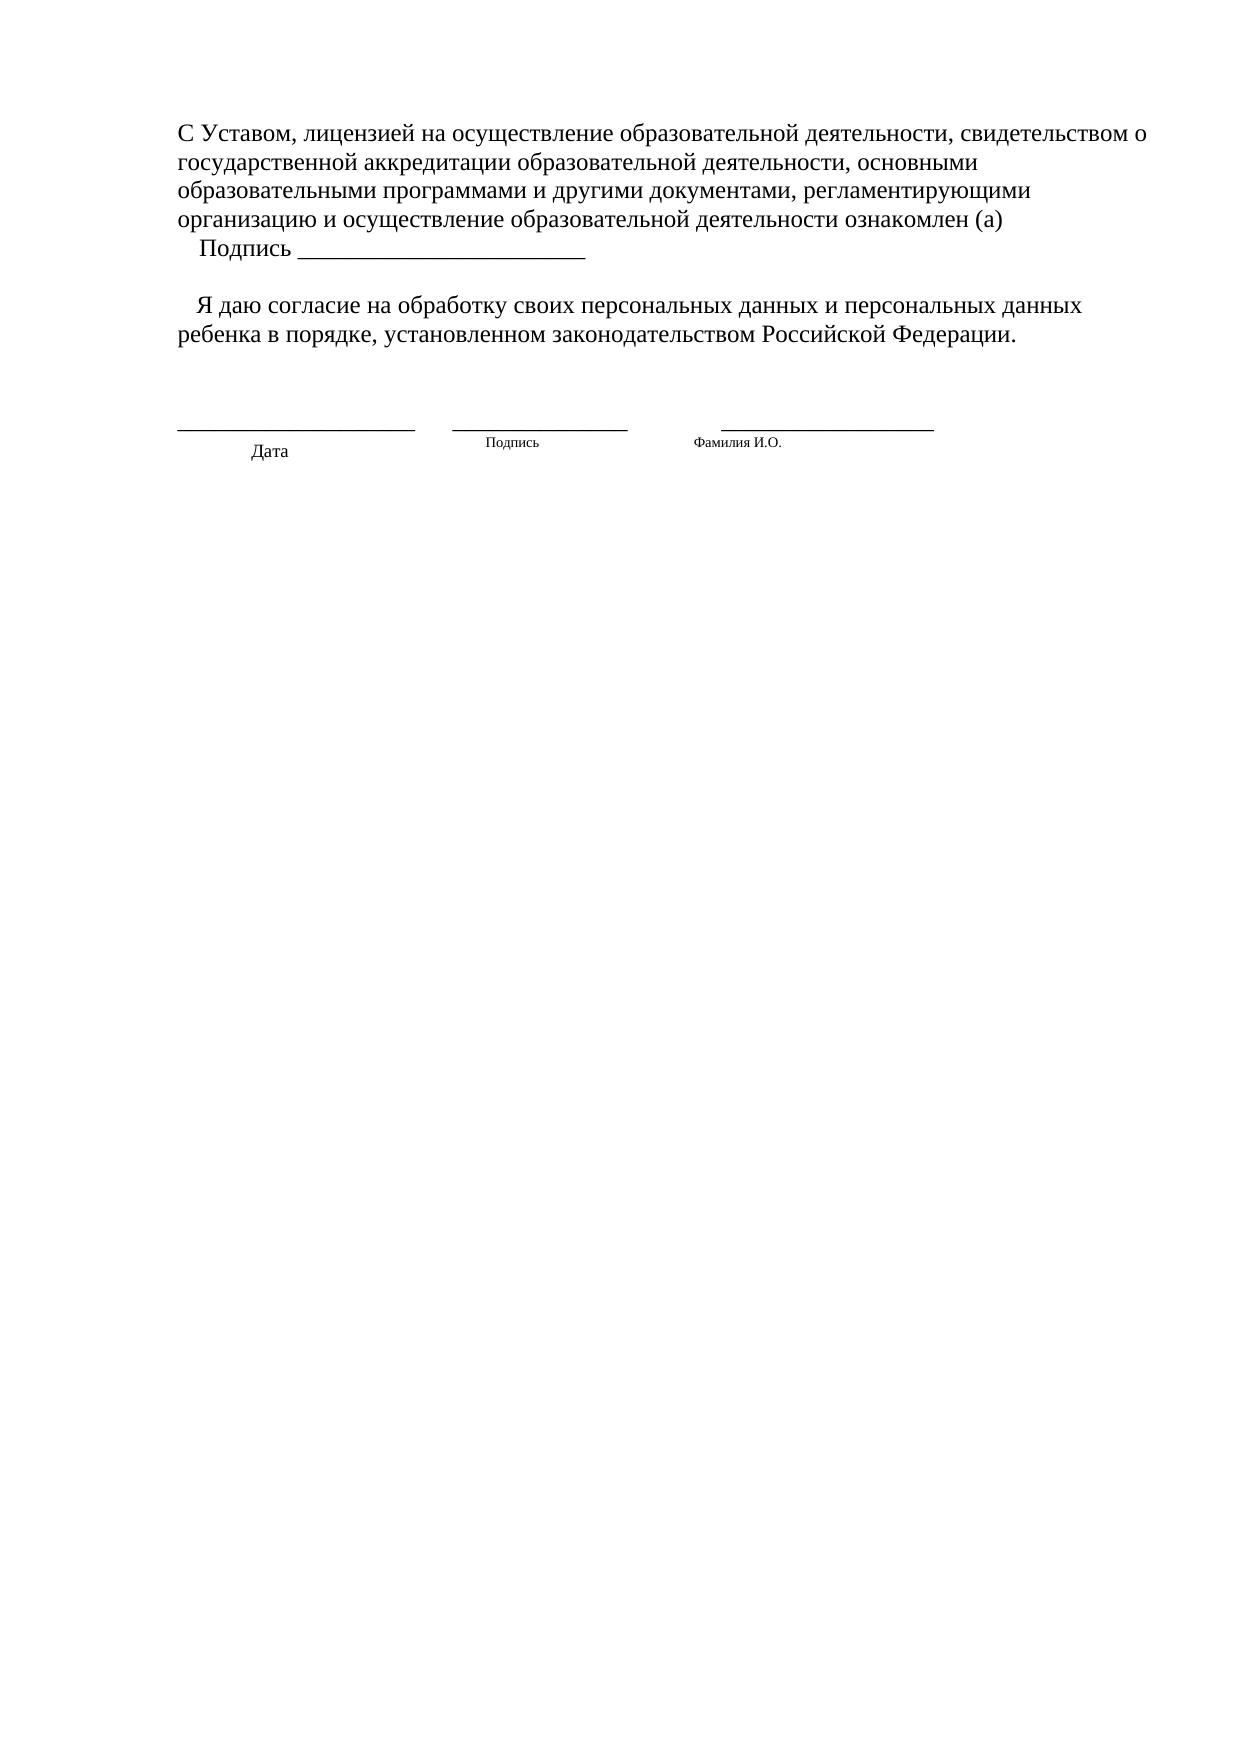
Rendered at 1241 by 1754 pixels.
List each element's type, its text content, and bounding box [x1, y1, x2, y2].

text С Уставом, лицензией на осуществление образовательной деятельности, свидетельством о государственной аккредитации образовательной деятельности, основными образовательными программами и другими документами, регламентирующими организацию и осуществление образовательной деятельности ознакомлен (а) [177, 118, 1152, 233]
text Дата Подпись Фамилия И.О. [177, 434, 1152, 463]
text Подпись _______________________ [177, 233, 1152, 262]
text Я даю согласие на обработку своих персональных данных и персональных данных ребенка в порядке, установленном законодательством Российской Федерации. [177, 291, 1152, 348]
text ___________________ ______________ _________________ [177, 406, 1152, 434]
